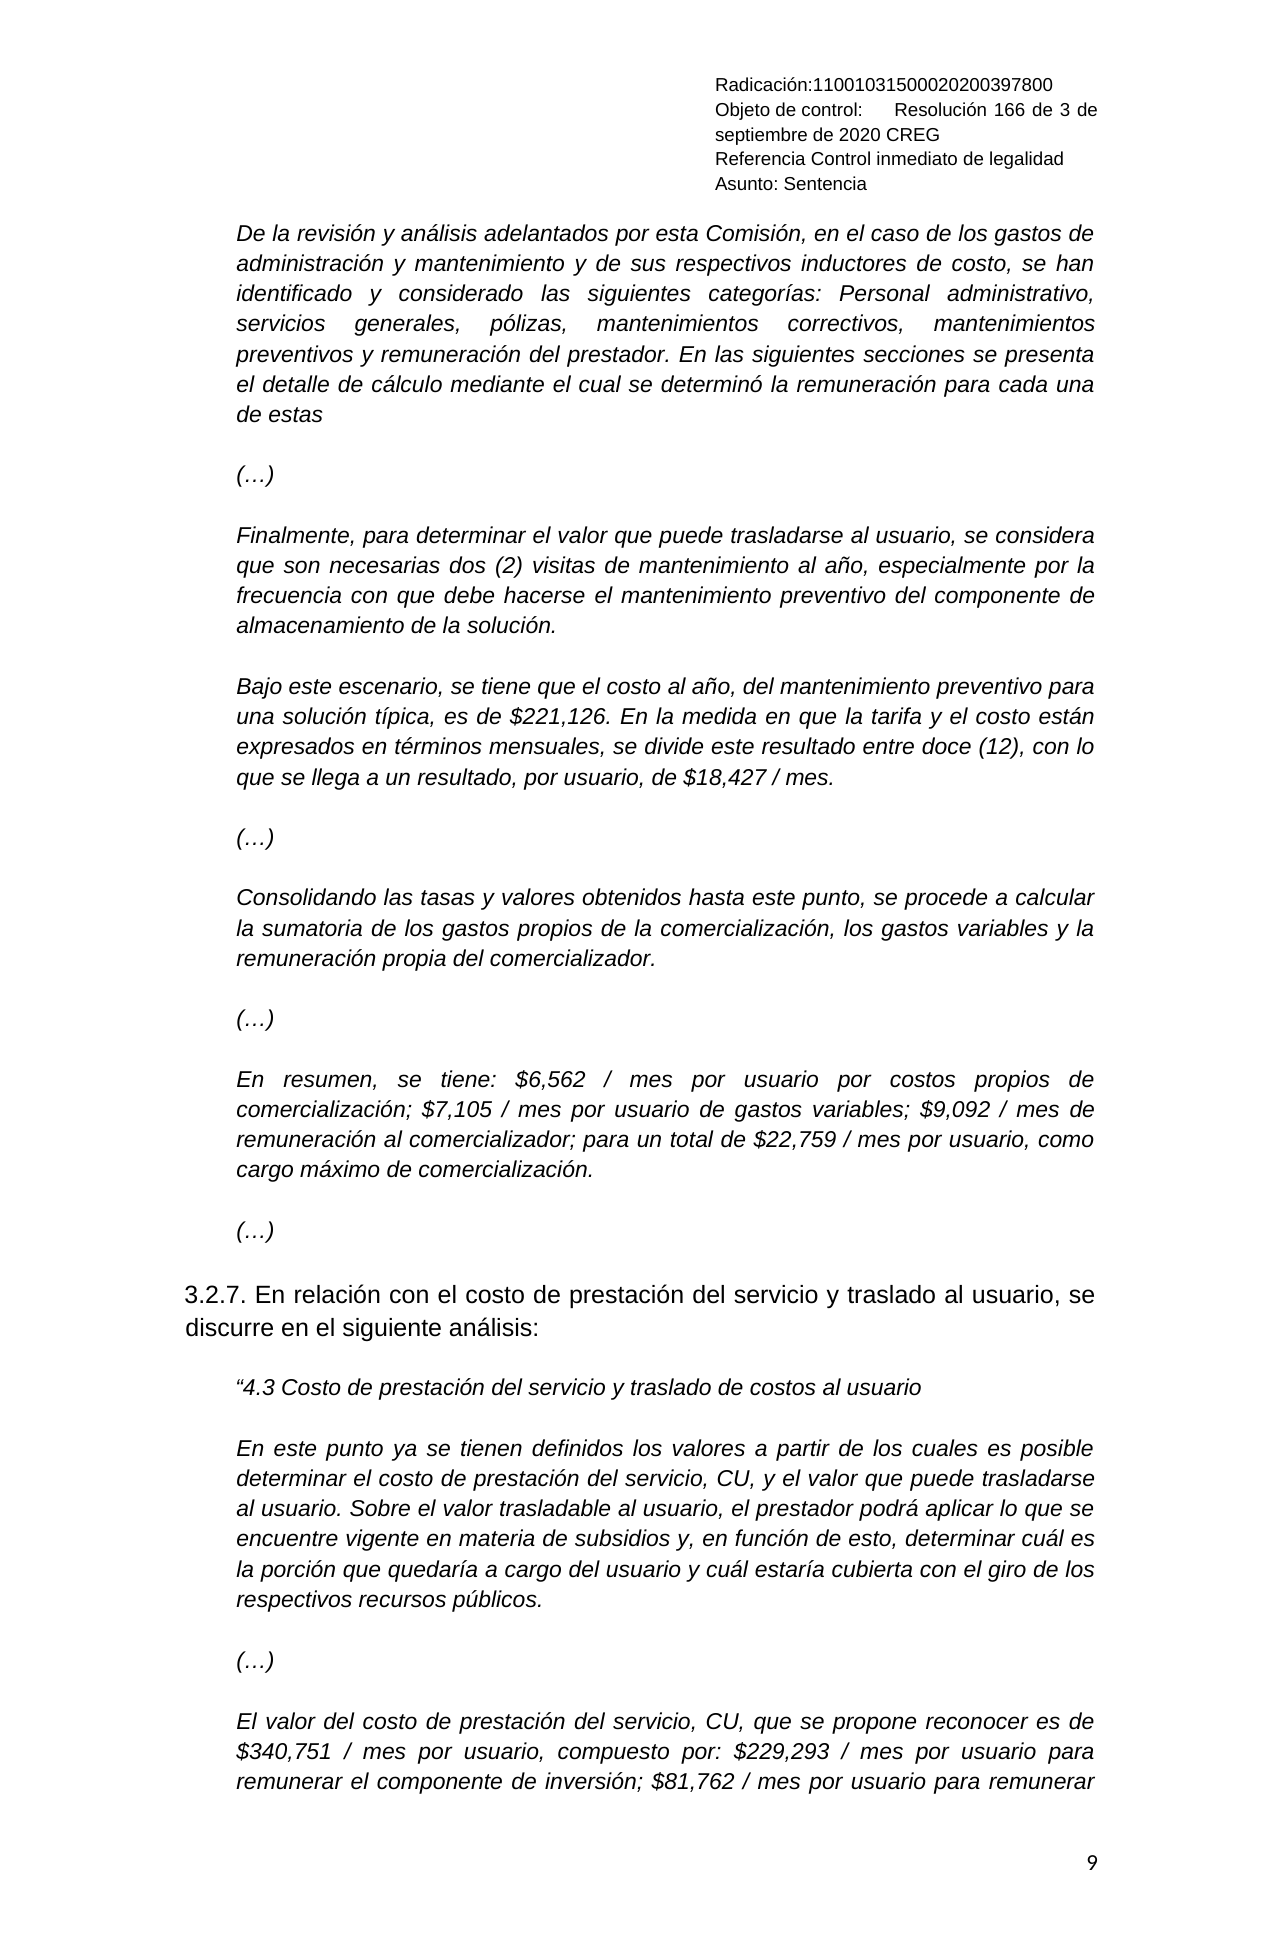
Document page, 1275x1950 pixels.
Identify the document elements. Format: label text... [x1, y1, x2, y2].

text (…) [236, 1647, 1098, 1674]
text En resumen, se tiene: $6,562 / mes por usuario por costos propios de comercialización; $7,105 / mes por usuario de gastos variables; $9,092 / mes de remuneración al comercializador; para un total de $22,759 / mes por usuario, como cargo máximo de comercialización. [236, 1066, 1098, 1183]
text (…) [236, 1005, 1098, 1032]
text (…) [236, 461, 1098, 488]
text Bajo este escenario, se tiene que el costo al año, del mantenimiento preventivo para una solución típica, es de $221,126. En la medida en que la tarifa y el costo están expresados en términos mensuales, se divide este resultado entre doce (12), con lo que se llega a un resultado, por usuario, de $18,427 / mes. [236, 673, 1098, 790]
text Consolidando las tasas y valores obtenidos hasta este punto, se procede a calcular la sumatoria de los gastos propios de la comercialización, los gastos variables y la remuneración propia del comercializador. [236, 884, 1098, 971]
text (…) [236, 1217, 1098, 1243]
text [236, 1708, 1098, 1794]
text Finalmente, para determinar el valor que puede trasladarse al usuario, se considera que son necesarias dos (2) visitas de mantenimiento al año, especialmente por la frecuencia con que debe hacerse el mantenimiento preventivo del componente de almacenamiento de la solución. [236, 522, 1098, 639]
subtitle 3.2.7. En relación con el costo de prestación del servicio y traslado al usuario, se discurre en el siguiente análisis: [184, 1280, 1098, 1342]
text De la revisión y análisis adelantados por esta Comisión, en el caso de los gastos de administración y mantenimiento y de sus respectivos inductores de costo, se han identificado y considerado las siguientes categorías: Personal administrativo, servicios generales, pólizas, mantenimientos correctivos, mantenimientos preventivos y remuneración del prestador. En las siguientes secciones se presenta el detalle de cálculo mediante el cual se determinó la remuneración para cada una de estas [236, 220, 1098, 427]
text (…) [236, 824, 1098, 850]
subtitle “4.3 Costo de prestación del servicio y traslado de costos al usuario [235, 1374, 1098, 1401]
text En este punto ya se tienen definidos los valores a partir de los cuales es posible determinar el costo de prestación del servicio, CU, y el valor que puede trasladarse al usuario. Sobre el valor trasladable al usuario, el prestador podrá aplicar lo que se encuentre vigente en materia de subsidios y, en función de esto, determinar cuál es la porción que quedaría a cargo del usuario y cuál estaría cubierta con el giro de los respectivos recursos públicos. [236, 1435, 1098, 1613]
